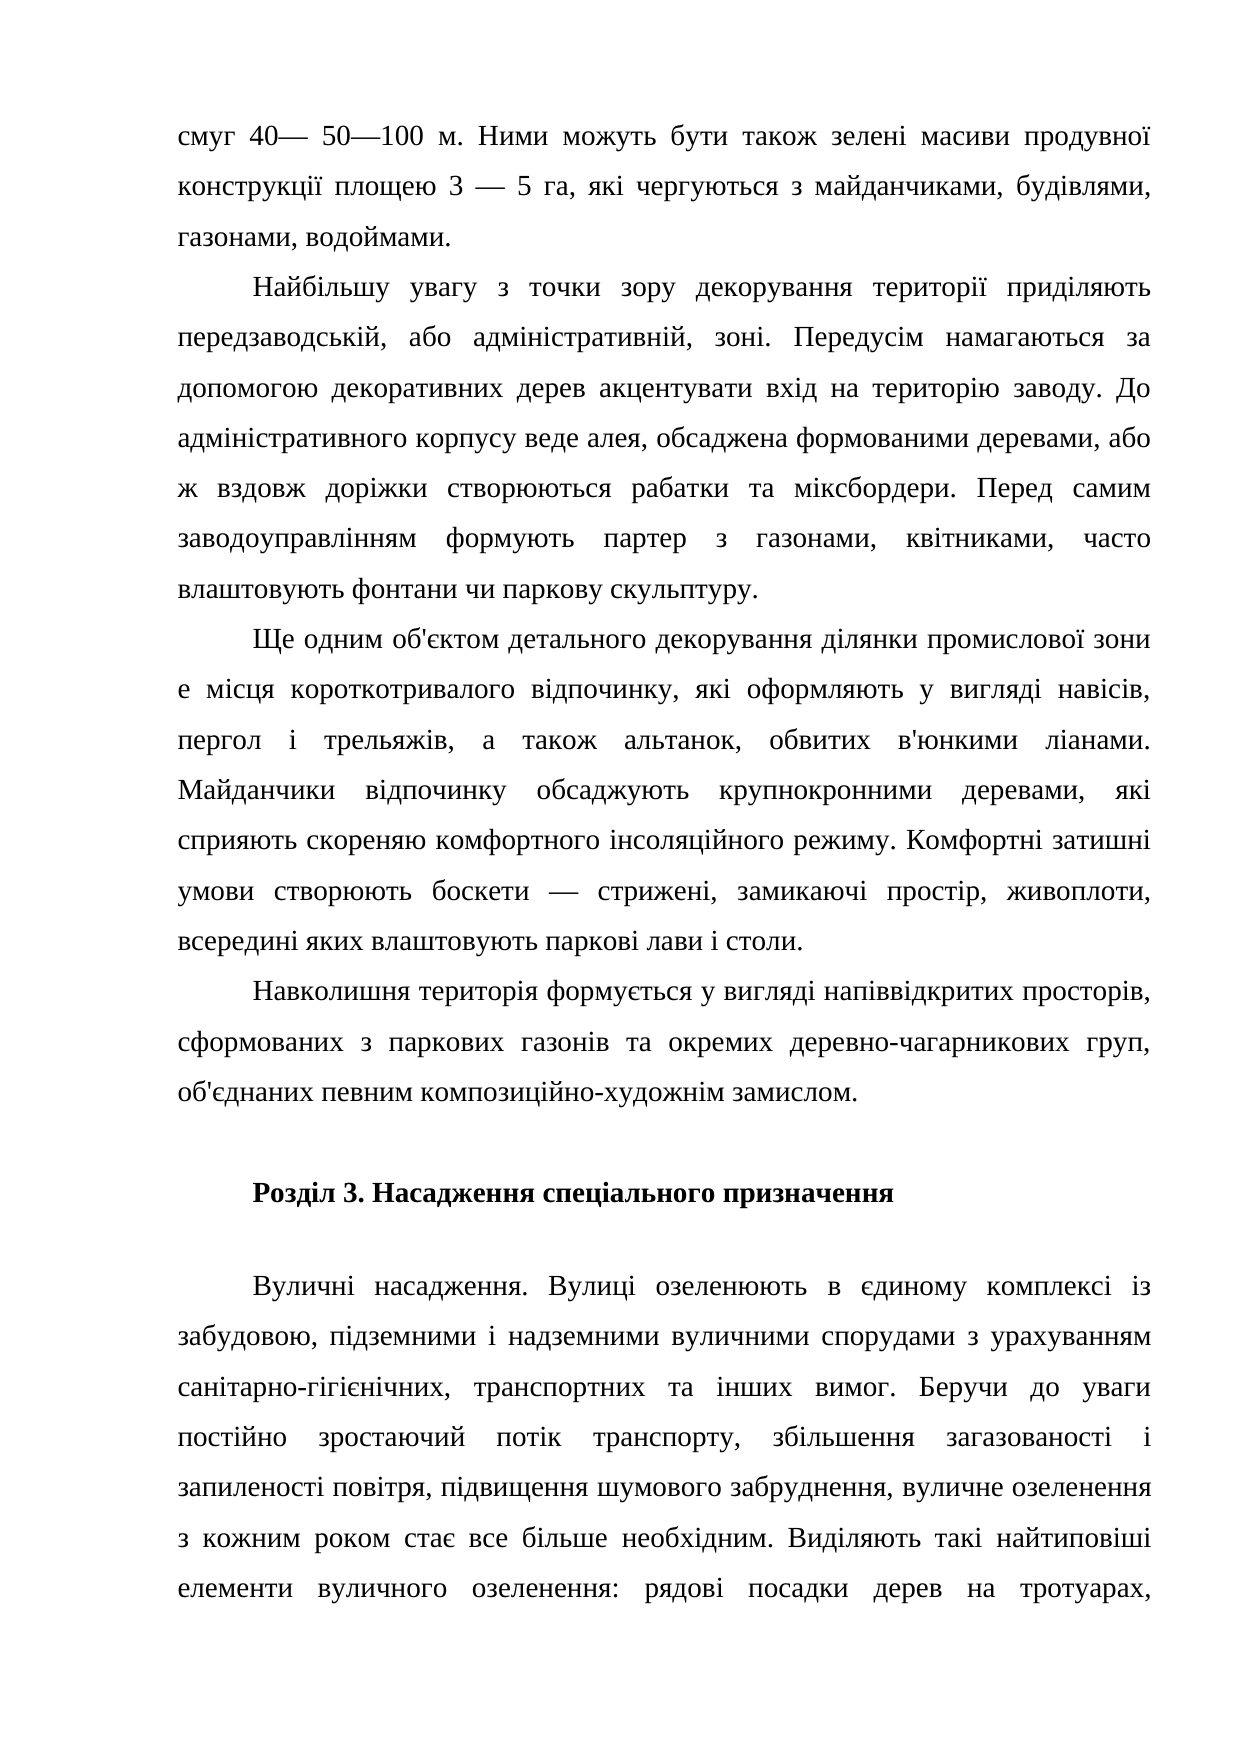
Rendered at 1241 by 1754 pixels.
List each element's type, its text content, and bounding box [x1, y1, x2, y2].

text Ще одним об'єктом детального декорування ділянки промислової зони е місця короткотривалого відпочинку, які оформляють у вигляді навісів, пергол і трельяжів, а також альтанок, обвитих в'юнкими ліанами. Майданчики відпочинку обсаджують крупнокронними деревами, які сприяють скореняю комфортного інсоляційного режиму. Комфортні затишні умови створюють боскети — стрижені, замикаючі простір, живоплоти, всередині яких влаштовують паркові лави і столи. [177, 621, 1152, 957]
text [177, 118, 1152, 252]
text Найбільшу увагу з точки зору декорування території приділяють передзаводській, або адміністративній, зоні. Передусім намагаються за допомогою декоративних дерев акцентувати вхід на територію заводу. До адміністративного корпусу веде алея, обсаджена формованими деревами, або ж вздовж доріжки створюються рабатки та міксбордери. Перед самим заводоуправлінням формують партер з газонами, квітниками, часто влаштовують фонтани чи паркову скульптуру. [177, 269, 1152, 604]
text Розділ 3. Насадження спеціального призначення [177, 1175, 1152, 1208]
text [177, 1268, 1152, 1603]
text Навколишня територія формується у вигляді напіввідкритих просторів, сформованих з паркових газонів та окремих деревно-чагарникових груп, об'єднаних певним композиційно-художнім замислом. [177, 973, 1152, 1108]
